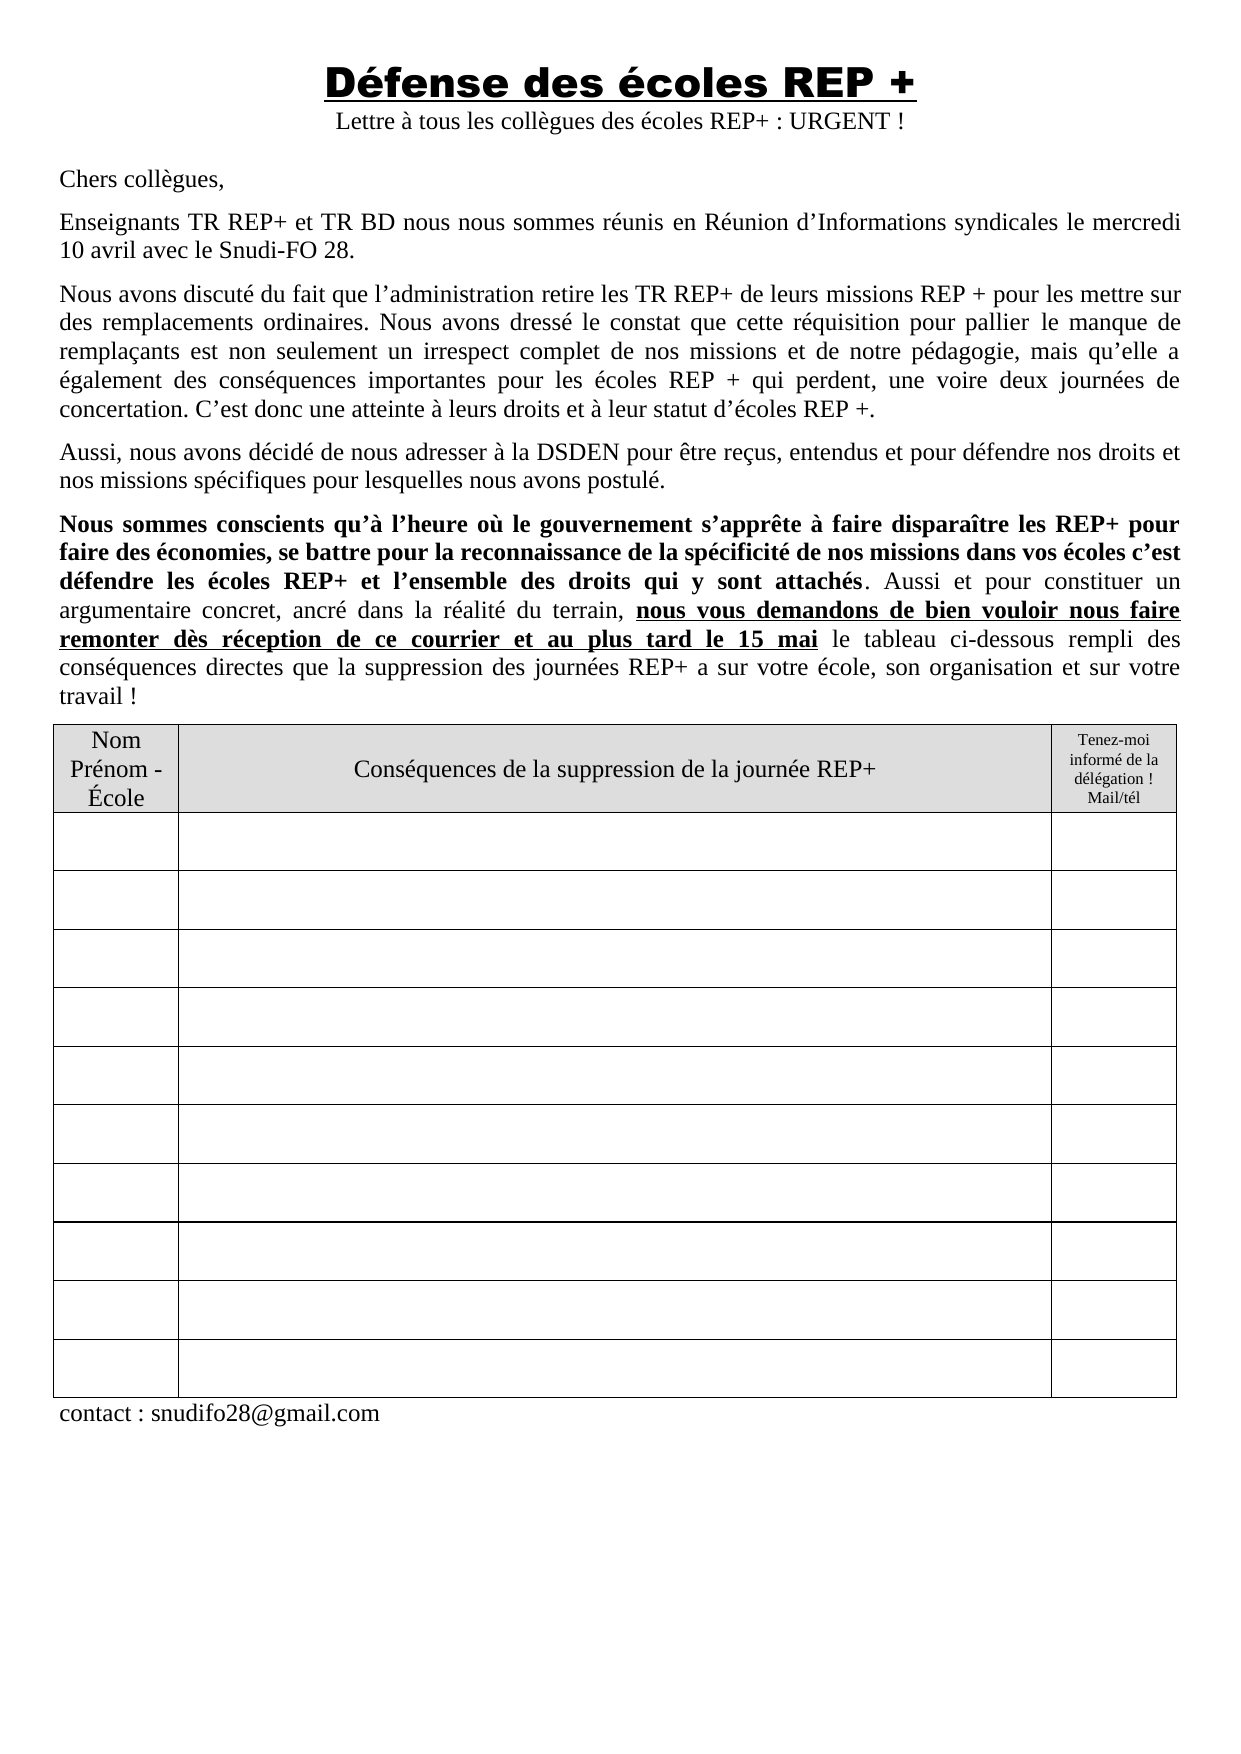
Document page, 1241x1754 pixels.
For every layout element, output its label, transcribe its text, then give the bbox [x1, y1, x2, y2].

table_cell [54, 1281, 178, 1338]
table_cell [179, 871, 1051, 929]
text Chers collègues, [59, 164, 1181, 192]
table_cell [54, 871, 178, 929]
table_cell [179, 988, 1051, 1046]
table_cell [1052, 1340, 1176, 1397]
table_cell [54, 1164, 178, 1221]
table_cell [1052, 813, 1176, 870]
table_cell [54, 988, 178, 1046]
table_cell [54, 1223, 178, 1280]
table_cell [1052, 988, 1176, 1046]
table_cell [179, 1047, 1051, 1104]
table_header Conséquences de la suppression de la journée REP+ [179, 725, 1051, 812]
table_cell [179, 1281, 1051, 1338]
table_header Nom Prénom - École [54, 725, 178, 812]
text Lettre à tous les collègues des écoles REP+ : URGENT ! [59, 106, 1181, 135]
table_cell [54, 1340, 178, 1397]
table_cell [54, 1105, 178, 1163]
table_header Tenez-moi informé de la délégation ! Mail/tél [1052, 725, 1176, 812]
table_cell [179, 813, 1051, 870]
table_cell [1052, 1105, 1176, 1163]
table_cell [1052, 1281, 1176, 1338]
table_cell [179, 1105, 1051, 1163]
table_cell [179, 1223, 1051, 1280]
table_cell [1052, 1223, 1176, 1280]
table_cell [179, 1340, 1051, 1397]
text contact : snudifo28@gmail.com [59, 1398, 1181, 1427]
table_cell [54, 930, 178, 987]
table_cell [54, 813, 178, 870]
text Enseignants TR REP+ et TR BD nous nous sommes réunis en Réunion d’Informations syndicales le mercredi 10 avril avec le Snudi-FO 28. [59, 207, 1181, 264]
text Nous avons discuté du fait que l’administration retire les TR REP+ de leurs missions REP + pour les mettre sur des remplacements ordinaires. Nous avons dressé le constat que cette réquisition pour pallier le manque de remplaçants est non seulement un irrespect complet de nos missions et de notre pédagogie, mais qu’elle a également des conséquences importantes pour les écoles REP + qui perdent, une voire deux journées de concertation. C’est donc une atteinte à leurs droits et à leur statut d’écoles REP +. [59, 279, 1181, 422]
table_cell [1052, 930, 1176, 987]
table_cell [1052, 871, 1176, 929]
table_cell [54, 1047, 178, 1104]
table_cell [1052, 1164, 1176, 1221]
text Nous sommes conscients qu’à l’heure où le gouvernement s’apprête à faire disparaître les REP+ pour faire des économies, se battre pour la reconnaissance de la spécificité de nos missions dans vos écoles c’est défendre les écoles REP+ et l’ensemble des droits qui y sont attachés. Aussi et pour constituer un argumentaire concret, ancré dans la réalité du terrain, nous vous demandons de bien vouloir nous faire remonter dès réception de ce courrier et au plus tard le 15 mai le tableau ci-dessous rempli des conséquences directes que la suppression des journées REP+ a sur votre école, son organisation et sur votre travail ! [59, 509, 1181, 710]
table_cell [179, 930, 1051, 987]
table_cell [1052, 1047, 1176, 1104]
text Aussi, nous avons décidé de nous adresser à la DSDEN pour être reçus, entendus et pour défendre nos droits et nos missions spécifiques pour lesquelles nous avons postulé. [59, 437, 1181, 494]
table_cell [179, 1164, 1051, 1221]
text Défense des écoles REP + [59, 59, 1181, 106]
